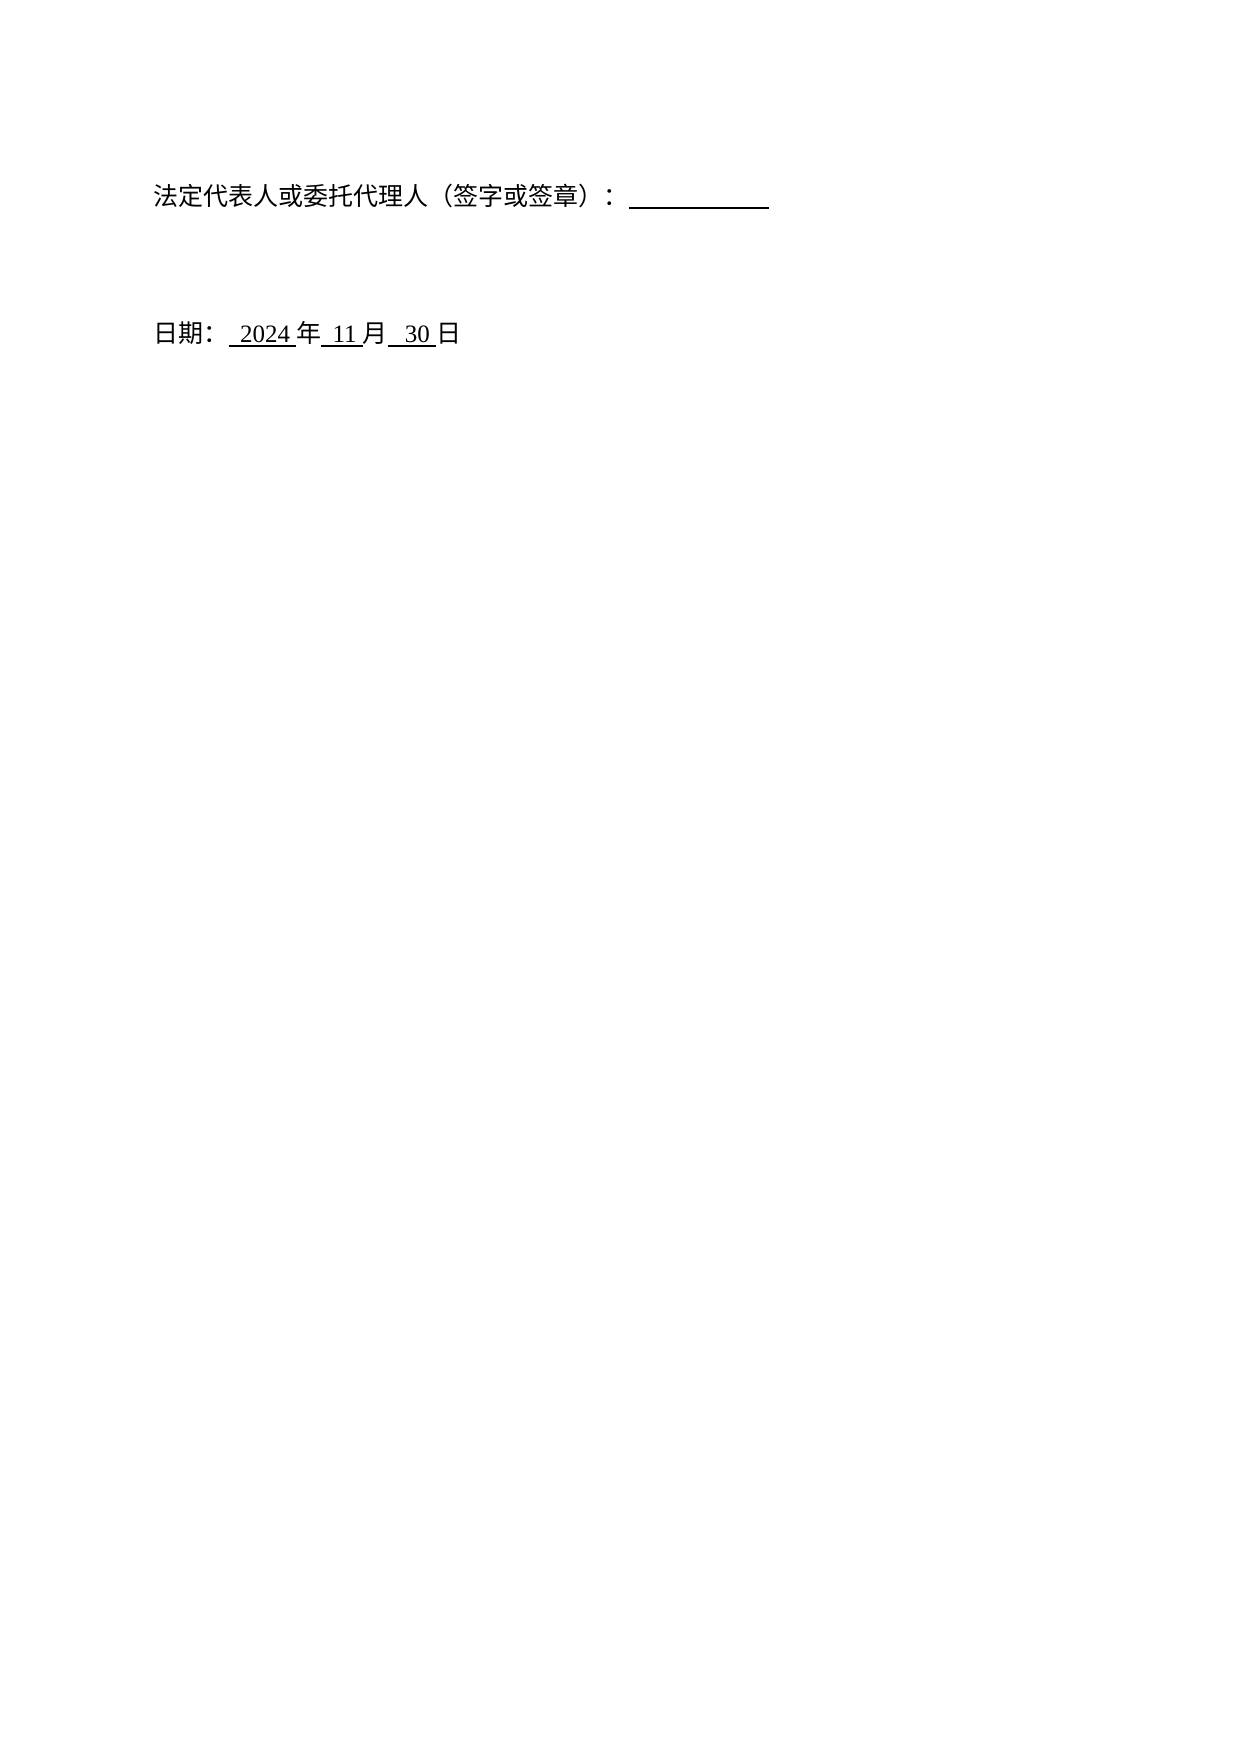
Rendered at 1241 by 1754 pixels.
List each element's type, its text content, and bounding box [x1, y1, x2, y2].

text 法定代表人或委托代理人（签字或签章）： [153, 162, 1087, 227]
text 日期： 2024 年 11 月 30 日 [153, 299, 1087, 364]
